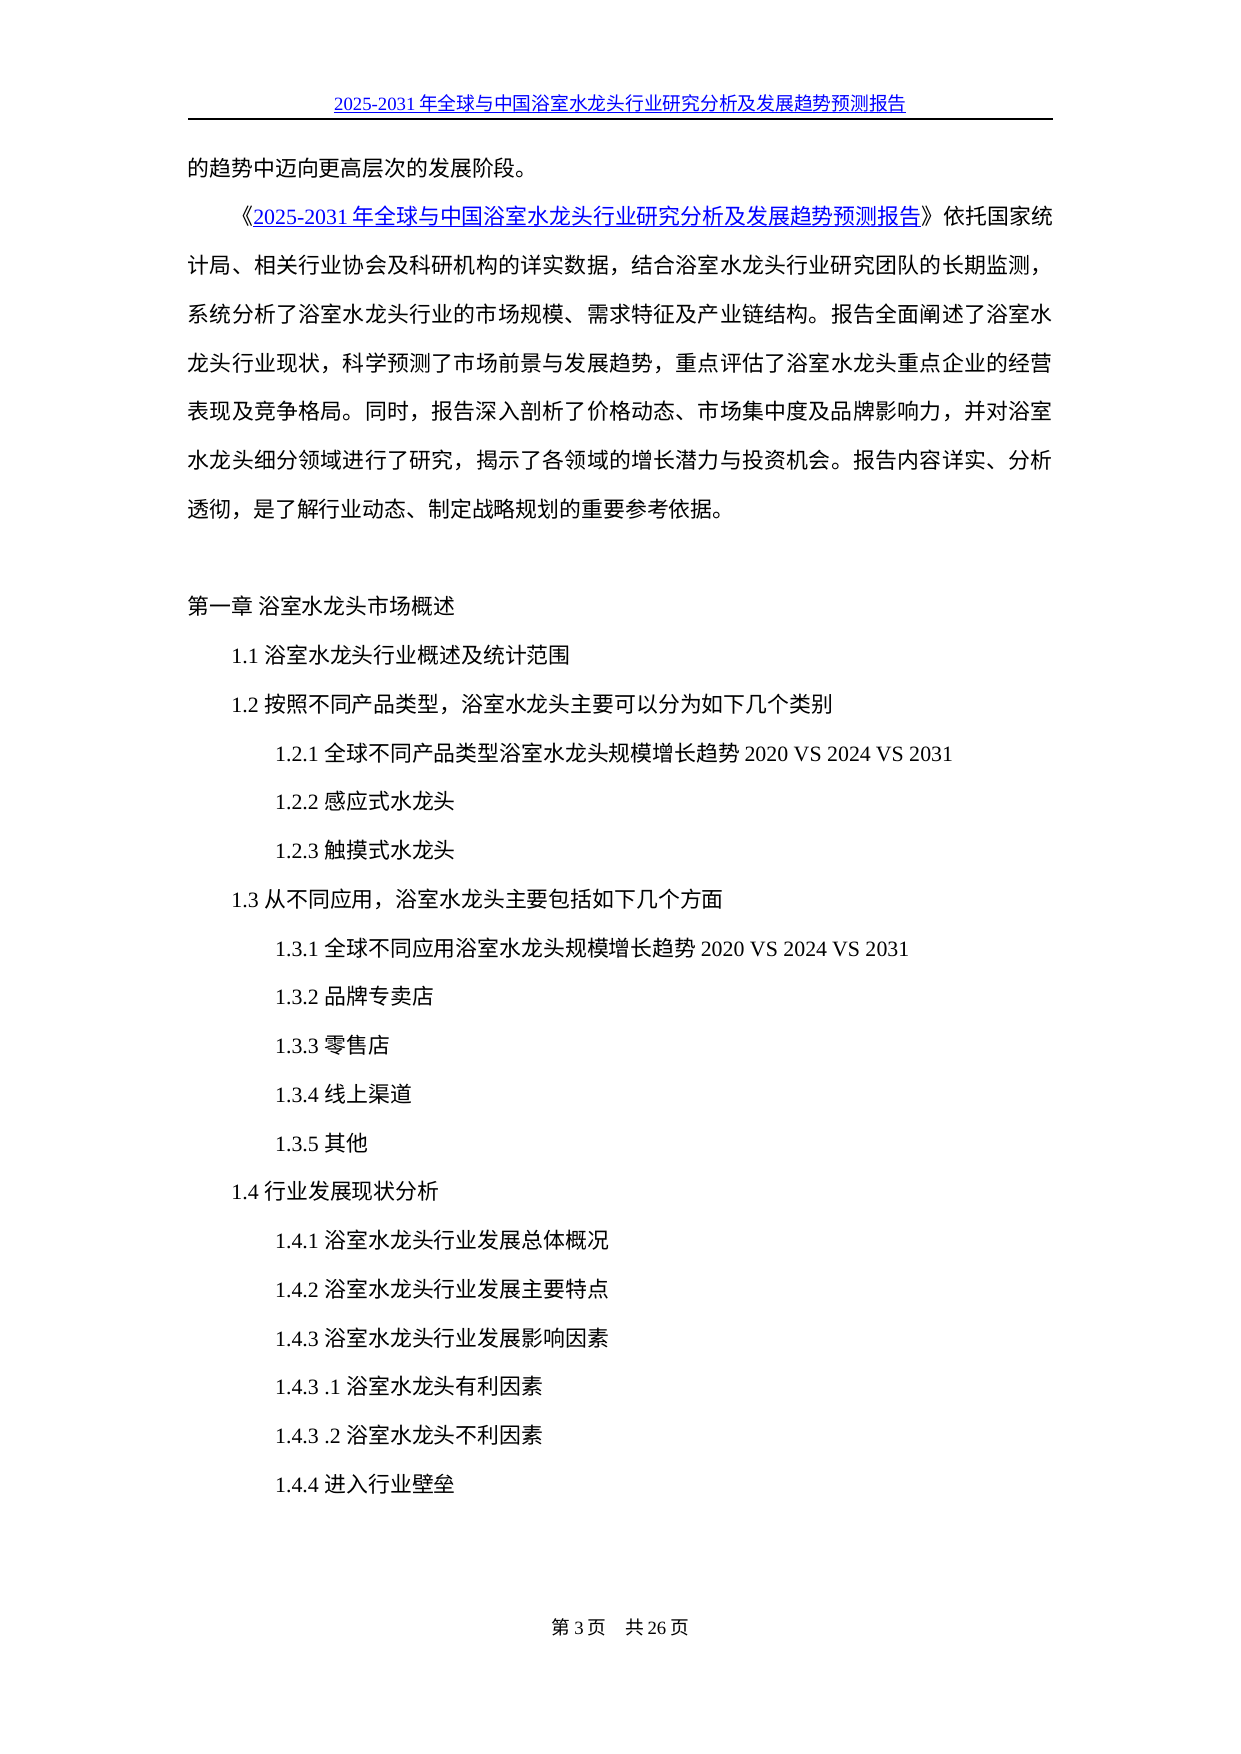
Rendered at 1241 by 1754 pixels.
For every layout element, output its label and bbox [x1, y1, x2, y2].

text [187, 150, 1053, 1499]
